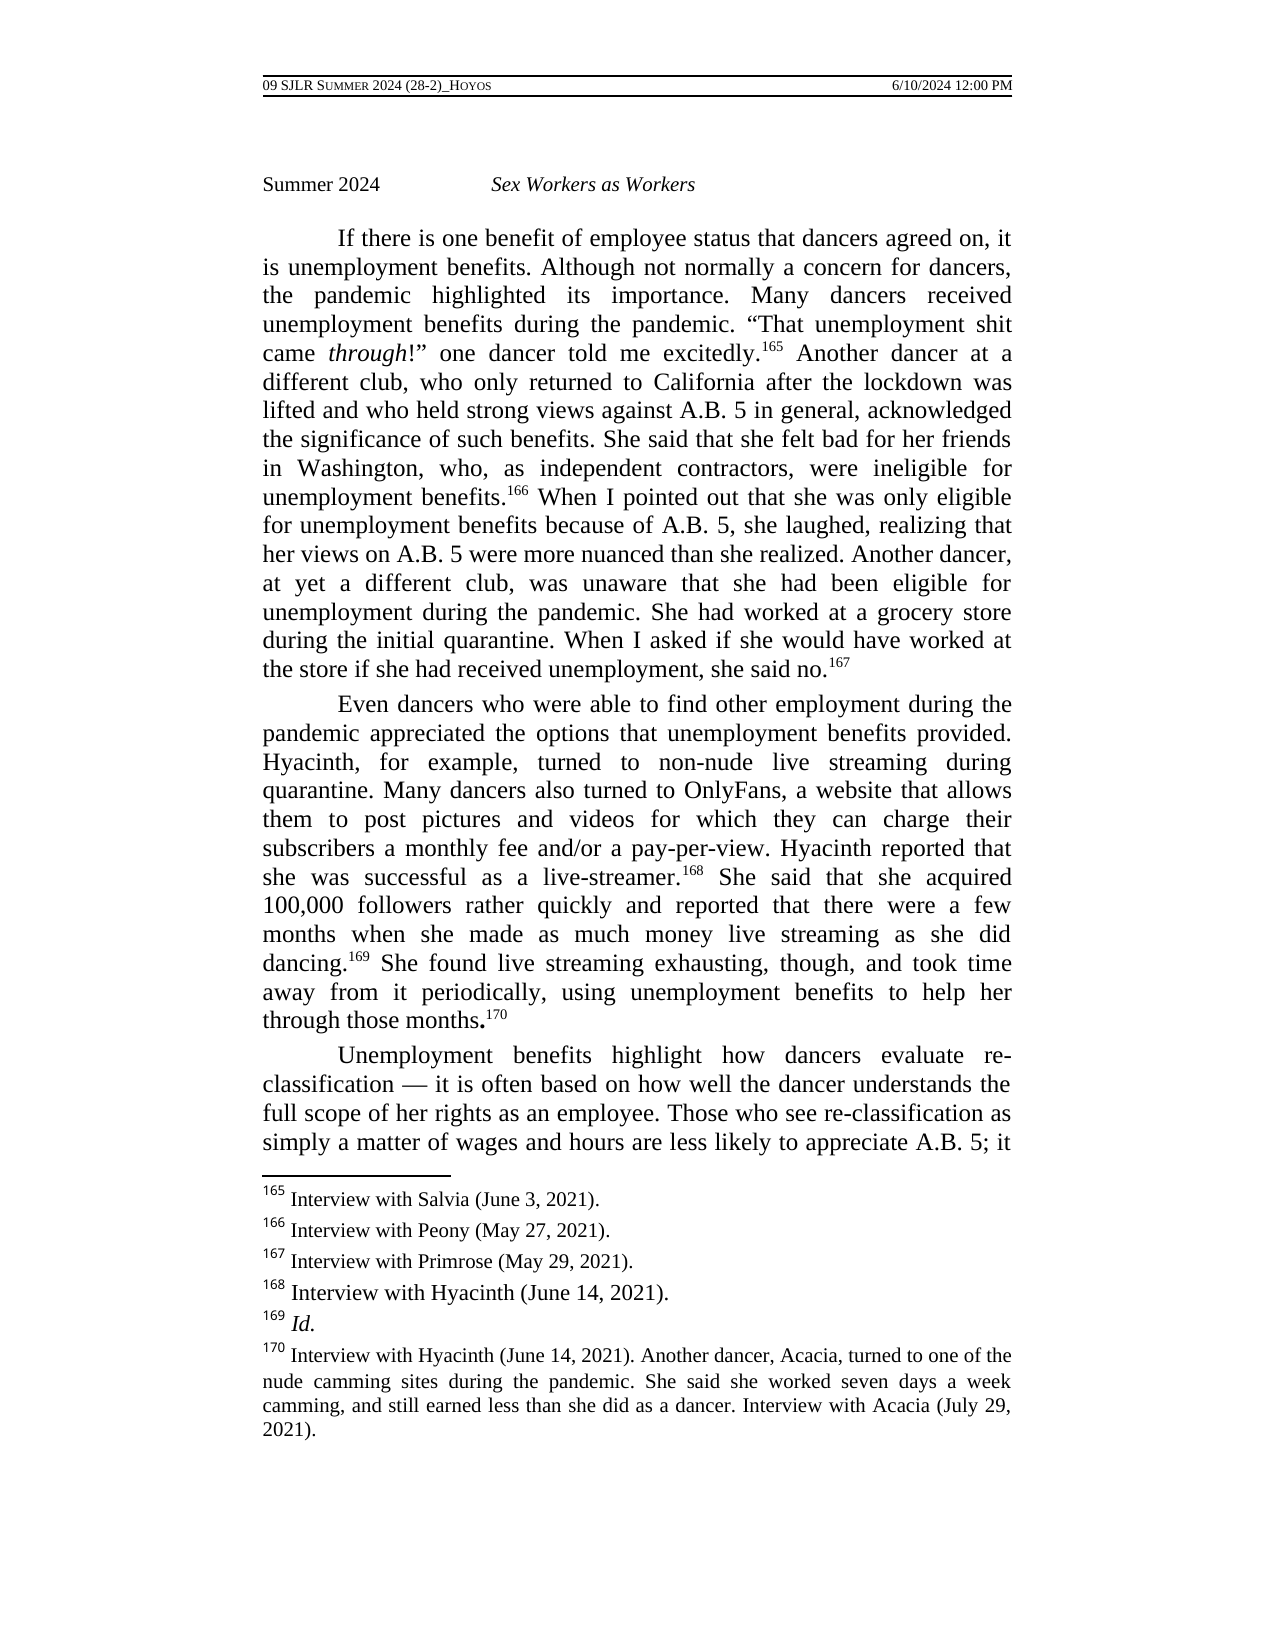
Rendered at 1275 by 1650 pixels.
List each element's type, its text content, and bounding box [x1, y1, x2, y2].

text Even dancers who were able to find other employment during the pandemic appreciated the options that unemployment benefits provided. Hyacinth, for example, turned to non-nude live streaming during quarantine. Many dancers also turned to OnlyFans, a website that allows them to post pictures and videos for which they can charge their subscribers a monthly fee and/or a pay-per-view. Hyacinth reported that she was successful as a live-streamer. She said that she acquired 100,000 followers rather quickly and reported that there were a few months when she made as much money live streaming as she did dancing. She found live streaming exhausting, though, and took time away from it periodically, using unemployment benefits to help her through those months. [262, 689, 1012, 1034]
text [262, 1041, 1012, 1156]
text If there is one benefit of employee status that dancers agreed on, it is unemployment benefits. Although not normally a concern for dancers, the pandemic highlighted its importance. Many dancers received unemployment benefits during the pandemic. “That unemployment shit came through!” one dancer told me excitedly. Another dancer at a different club, who only returned to California after the lockdown was lifted and who held strong views against A.B. 5 in general, acknowledged the significance of such benefits. She said that she felt bad for her friends in Washington, who, as independent contractors, were ineligible for unemployment benefits. When I pointed out that she was only eligible for unemployment benefits because of A.B. 5, she laughed, realizing that her views on A.B. 5 were more nuanced than she realized. Another dancer, at yet a different club, was unaware that she had been eligible for unemployment during the pandemic. She had worked at a grocery store during the initial quarantine. When I asked if she would have worked at the store if she had received unemployment, she said no. [262, 223, 1012, 683]
